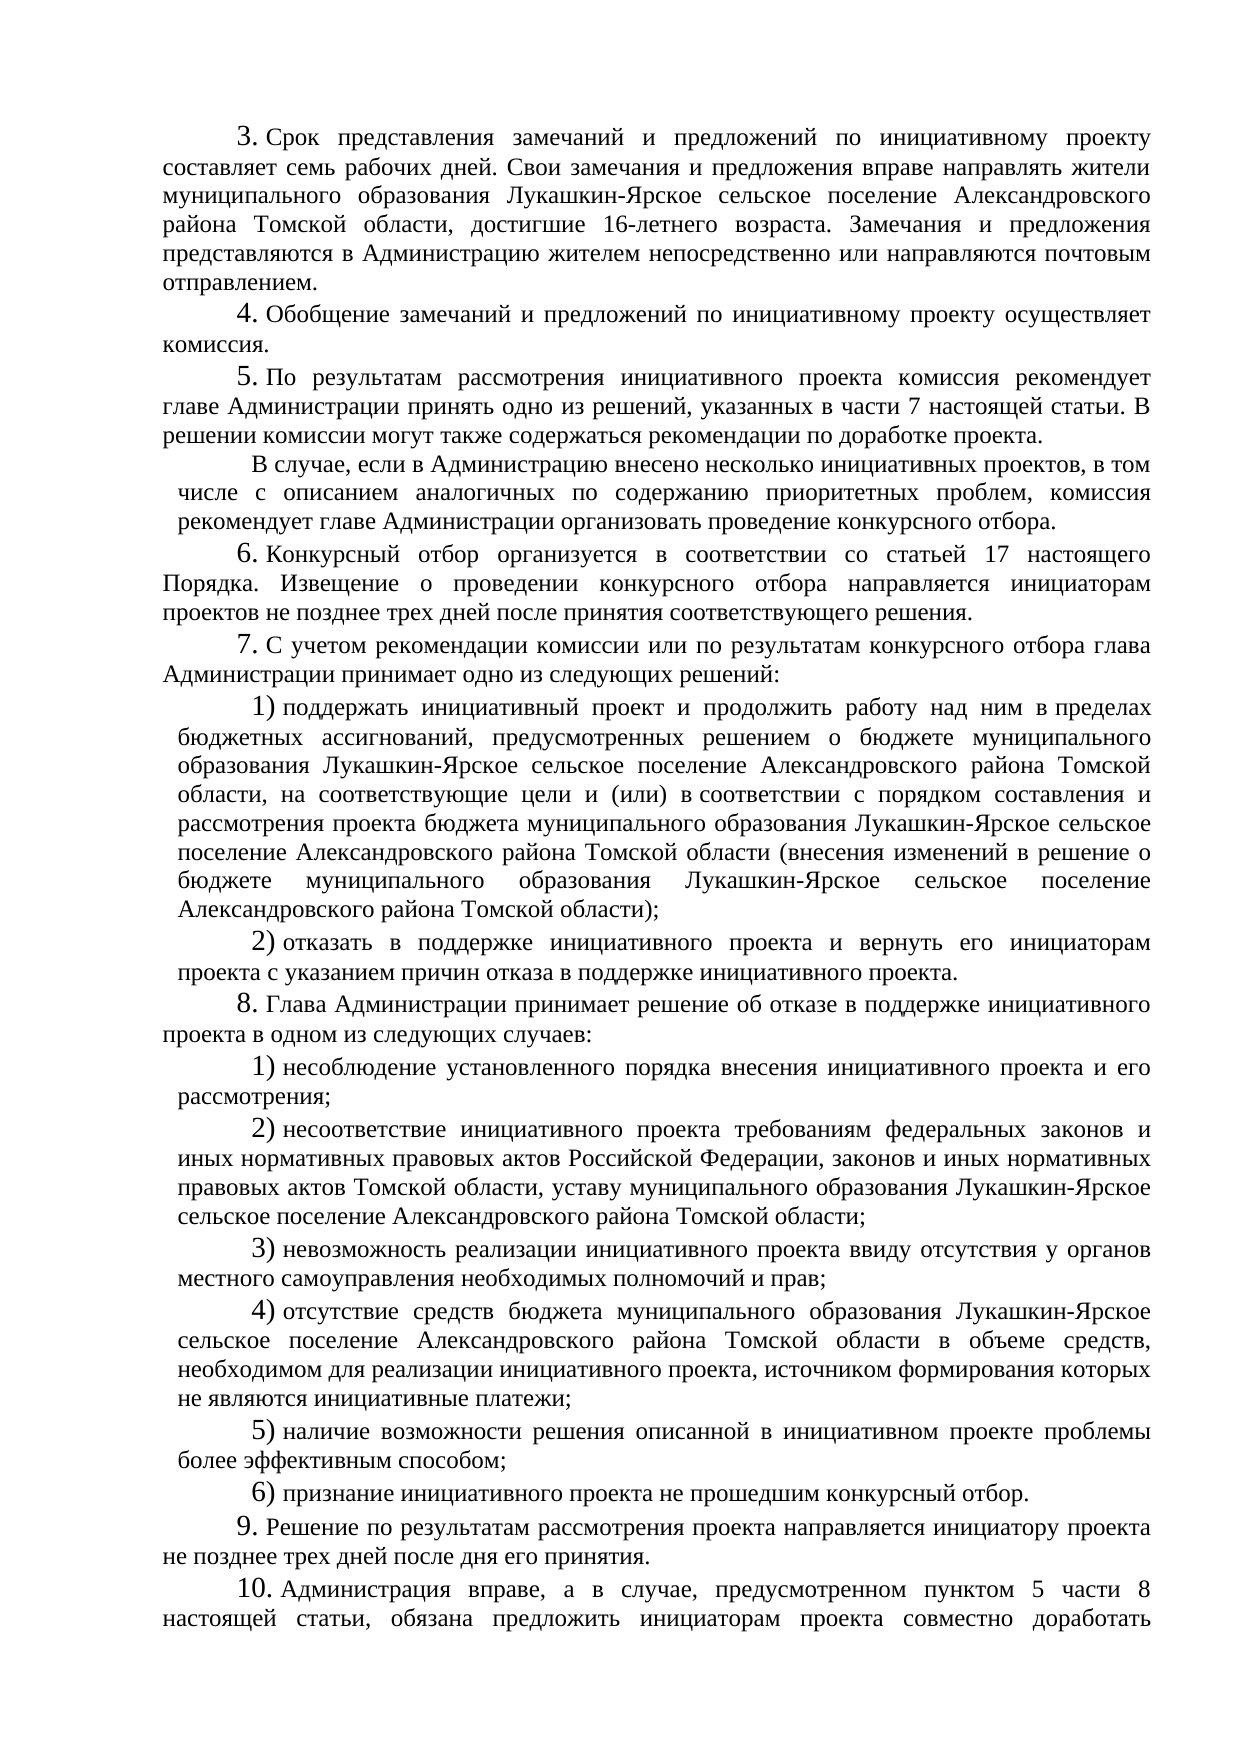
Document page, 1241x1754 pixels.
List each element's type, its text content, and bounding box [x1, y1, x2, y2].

text Срок представления замечаний и предложений по инициативному проекту составляет семь рабочих дней. Свои замечания и предложения вправе направлять жители муниципального образования Лукашкин-Ярское сельское поселение Александровского района Томской области, достигшие 16-летнего возраста. Замечания и предложения представляются в Администрацию жителем непосредственно или направляются почтовым отправлением. [162, 118, 1152, 295]
text С учетом рекомендации комиссии или по результатам конкурсного отбора глава Администрации принимает одно из следующих решений: [162, 626, 1152, 688]
text Конкурсный отбор организуется в соответствии со статьей 17 настоящего Порядка. Извещение о проведении конкурсного отбора направляется инициаторам проектов не позднее трех дней после принятия соответствующего решения. [162, 535, 1152, 626]
list В случае, если в Администрацию внесено несколько инициативных проектов, в том числе с описанием аналогичных по содержанию приоритетных проблем, комиссия рекомендует главе Администрации организовать проведение конкурсного отбора. [177, 449, 1152, 535]
list отсутствие средств бюджета муниципального образования Лукашкин-Ярское сельское поселение Александровского района Томской области в объеме средств, необходимом для реализации инициативного проекта, источником формирования которых не являются инициативные платежи; [177, 1292, 1152, 1412]
text По результатам рассмотрения инициативного проекта комиссия рекомендует главе Администрации принять одно из решений, указанных в части 7 настоящей статьи. В решении комиссии могут также содержаться рекомендации по доработке проекта. [162, 358, 1152, 449]
text Глава Администрации принимает решение об отказе в поддержке инициативного проекта в одном из следующих случаев: [162, 985, 1152, 1048]
list поддержать инициативный проект и продолжить работу над ним в пределах бюджетных ассигнований, предусмотренных решением о бюджете муниципального образования Лукашкин-Ярское сельское поселение Александровского района Томской области, на соответствующие цели и (или) в соответствии с порядком составления и рассмотрения проекта бюджета муниципального образования Лукашкин-Ярское сельское поселение Александровского района Томской области (внесения изменений в решение о бюджете муниципального образования Лукашкин-Ярское сельское поселение Александровского района Томской области); [177, 688, 1152, 923]
list несоответствие инициативного проекта требованиям федеральных законов и иных нормативных правовых актов Российской Федерации, законов и иных нормативных правовых актов Томской области, уставу муниципального образования Лукашкин-Ярское сельское поселение Александровского района Томской области; [177, 1110, 1152, 1230]
list наличие возможности решения описанной в инициативном проекте проблемы более эффективным способом; [177, 1412, 1152, 1474]
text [162, 1570, 1152, 1632]
text Решение по результатам рассмотрения проекта направляется инициатору проекта не позднее трех дней после дня его принятия. [162, 1508, 1152, 1570]
list отказать в поддержке инициативного проекта и вернуть его инициаторам проекта с указанием причин отказа в поддержке инициативного проекта. [177, 923, 1152, 985]
list несоблюдение установленного порядка внесения инициативного проекта и его рассмотрения; [177, 1048, 1152, 1110]
text Обобщение замечаний и предложений по инициативному проекту осуществляет комиссия. [162, 295, 1152, 358]
list признание инициативного проекта не прошедшим конкурсный отбор. [177, 1474, 1152, 1508]
list невозможность реализации инициативного проекта ввиду отсутствия у органов местного самоуправления необходимых полномочий и прав; [177, 1230, 1152, 1292]
